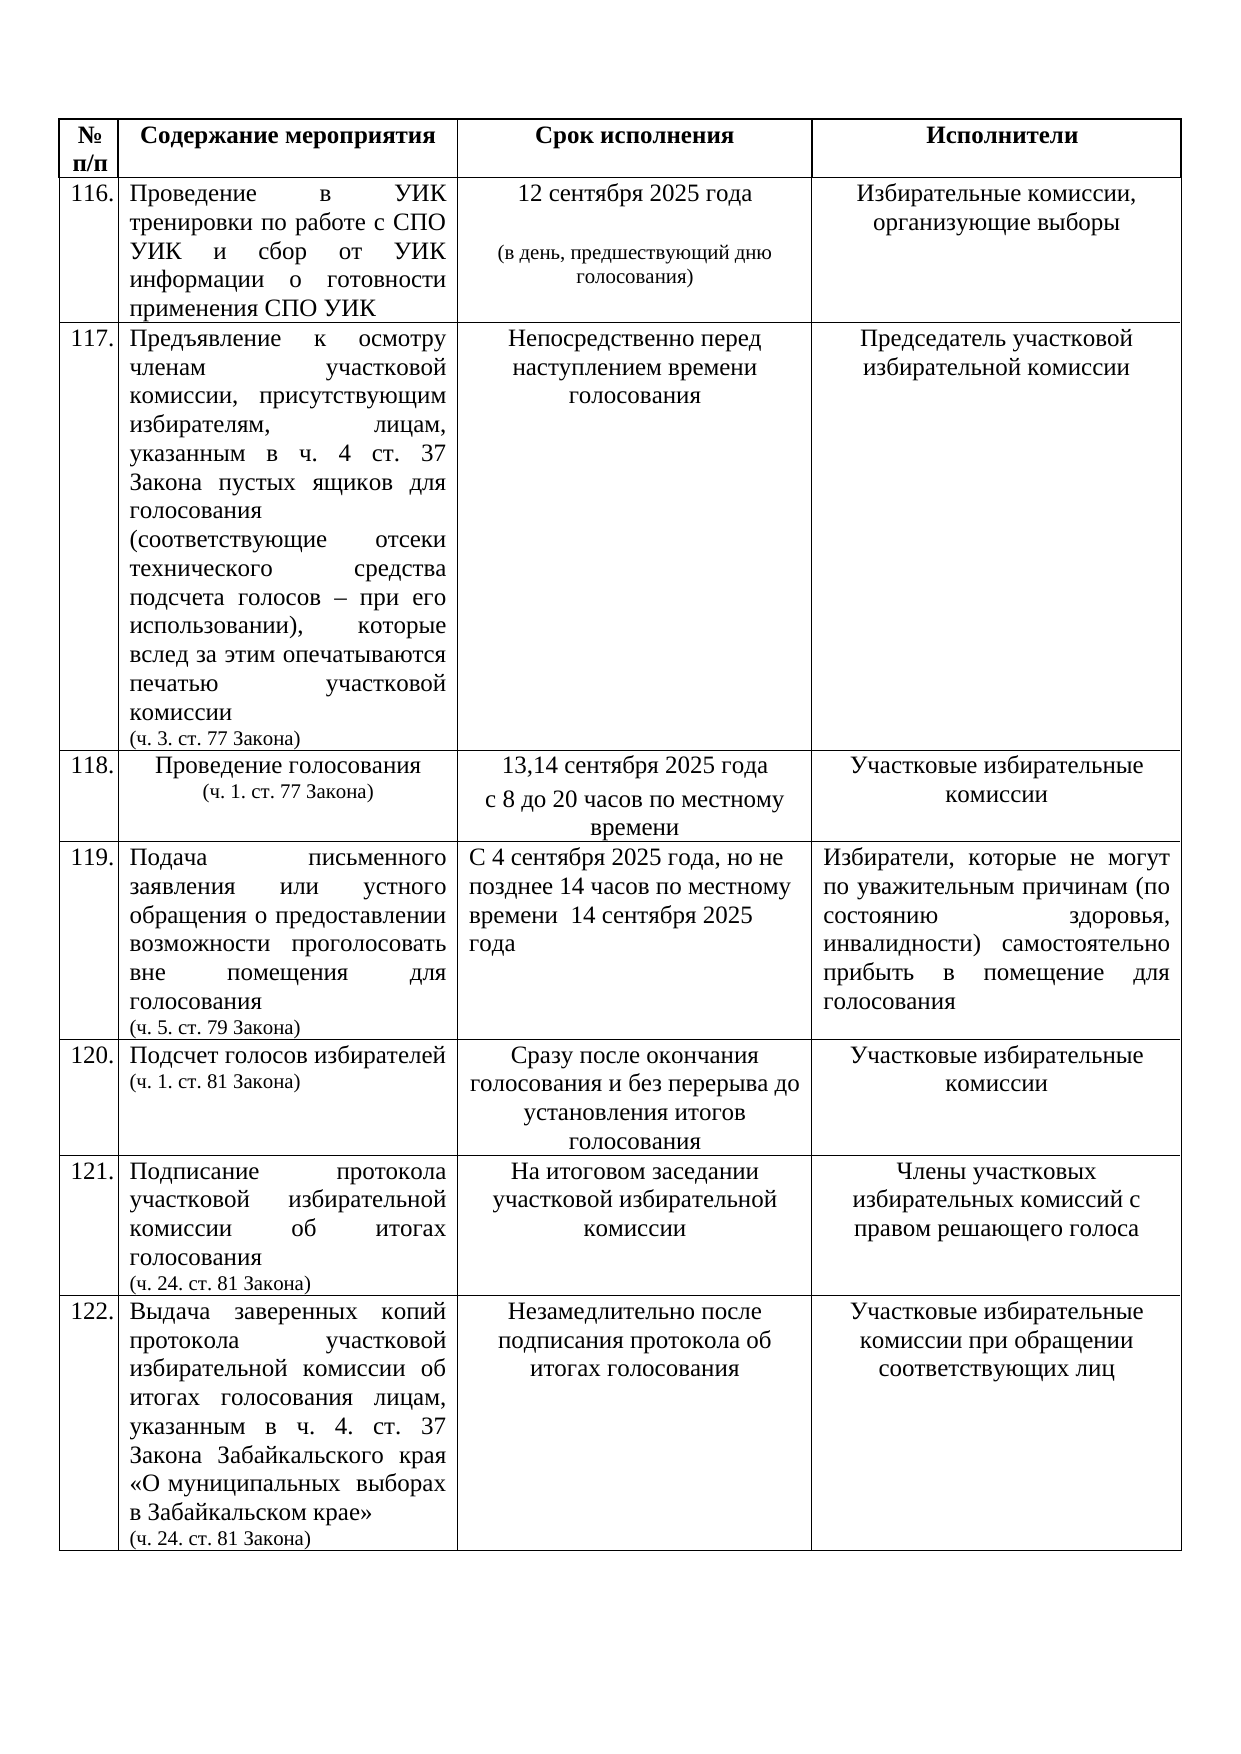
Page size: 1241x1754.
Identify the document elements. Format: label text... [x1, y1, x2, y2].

table_cell [60, 1296, 118, 1550]
table_header Исполнители [813, 120, 1180, 177]
table_cell Члены участковых избирательных комиссий с правом решающего голоса [812, 1155, 1181, 1295]
table_header Содержание мероприятия [119, 120, 457, 177]
table_cell Проведение в УИК тренировки по работе с СПО УИК и сбор от УИК информации о готовности применения СПО УИК [119, 178, 457, 322]
table_cell Подписание протокола участковой избирательной комиссии об итогах голосования (ч. 24. ст. 81 Закона) [119, 1156, 457, 1295]
table_header Срок исполнения [458, 120, 811, 177]
table_cell Проведение голосования (ч. 1. ст. 77 Закона) [119, 751, 457, 841]
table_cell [812, 178, 1181, 322]
table_cell Сразу после окончания голосования и без перерыва до установления итогов голосования [458, 1040, 811, 1155]
table_cell Участковые избирательные комиссии [812, 1039, 1181, 1155]
table_cell Председатель участковой избирательной комиссии [812, 322, 1181, 749]
table_cell Участковые избирательные комиссии при обращении соответствующих лиц [812, 1295, 1181, 1550]
table_cell Предъявление к осмотру членам участковой комиссии, присутствующим избирателям, лицам, указанным в ч. 4 ст. 37 Закона пустых ящиков для голосования (соответствующие отсеки технического средства подсчета голосов – при его использовании), которые вслед за этим опечатываются печатью участковой комиссии (ч. 3. ст. 77 Закона) [119, 323, 457, 749]
table_cell 13,14 сентября 2025 года с 8 до 20 часов по местному времени [458, 751, 811, 841]
table_cell Подача письменного заявления или устного обращения о предоставлении возможности проголосовать вне помещения для голосования (ч. 5. ст. 79 Закона) [119, 842, 457, 1039]
table_cell [60, 178, 118, 322]
table_cell [60, 1156, 118, 1295]
table_cell [60, 1040, 118, 1155]
table_cell С 4 сентября 2025 года, но не позднее 14 часов по местному времени 14 сентября 2025 года [458, 842, 811, 1039]
table_cell Подсчет голосов избирателей (ч. 1. ст. 81 Закона) [119, 1040, 457, 1155]
table_cell [60, 323, 118, 749]
table_cell [60, 842, 118, 1039]
table_header № п/п [60, 120, 117, 177]
table_cell Избиратели, которые не могут по уважительным причинам (по состоянию здоровья, инвалидности) самостоятельно прибыть в помещение для голосования [812, 841, 1181, 1039]
table_cell Выдача заверенных копий протокола участковой избирательной комиссии об итогах голосования лицам, указанным в ч. 4. ст. 37 Закона Забайкальского края «О муниципальных выборах в Забайкальском крае» (ч. 24. ст. 81 Закона) [119, 1296, 457, 1550]
table_cell [60, 751, 118, 841]
table_cell На итоговом заседании участковой избирательной комиссии [458, 1156, 811, 1295]
table_cell Участковые избирательные комиссии [812, 750, 1181, 841]
table_cell Непосредственно перед наступлением времени голосования [458, 323, 811, 749]
table_cell Незамедлительно после подписания протокола об итогах голосования [458, 1296, 811, 1550]
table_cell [458, 178, 811, 322]
